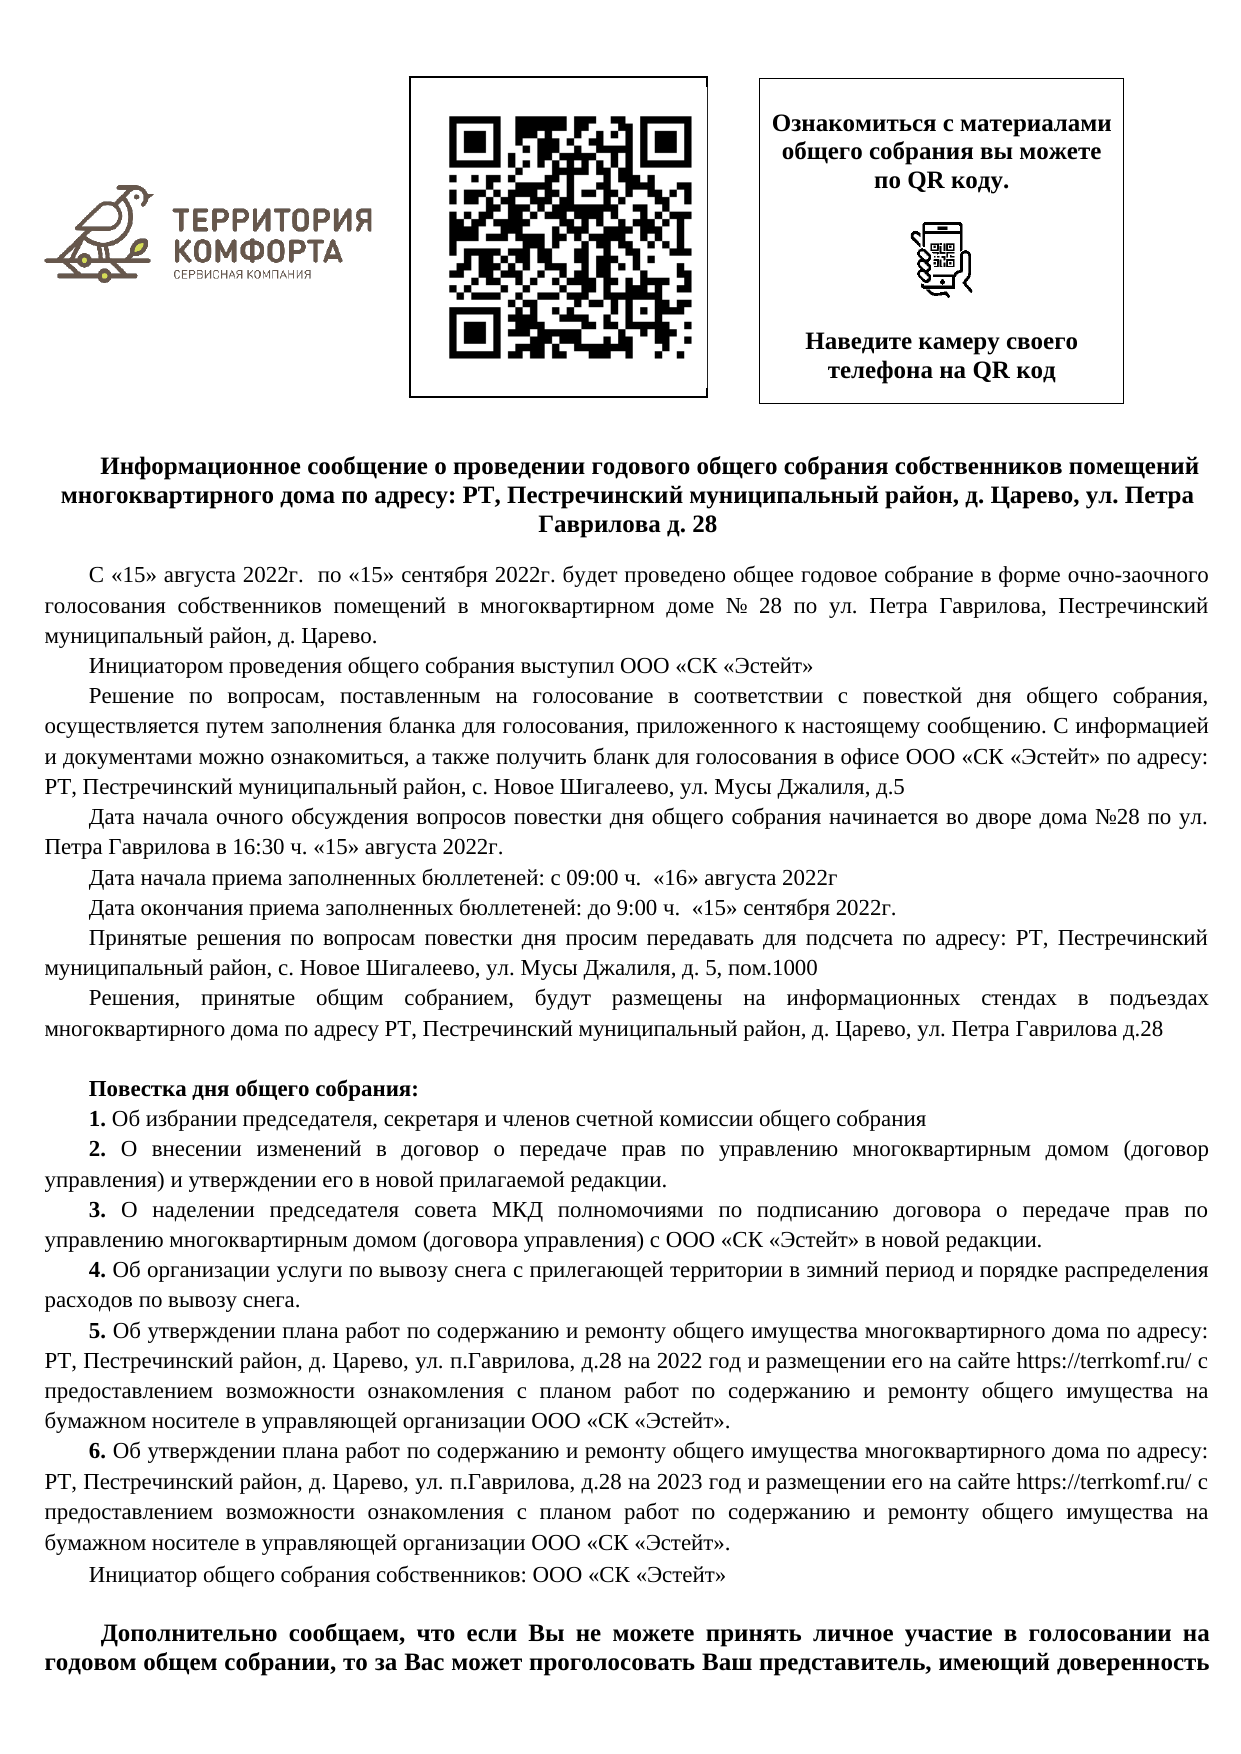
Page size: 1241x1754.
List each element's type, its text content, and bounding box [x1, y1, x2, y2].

text 3. О наделении председателя совета МКД полномочиями по подписанию договора о передаче прав по управлению многоквартирным домом (договора управления) с ООО «СК «Эстейт» в новой редакции. [44, 1196, 1211, 1252]
text 2. О внесении изменений в договор о передаче прав по управлению многоквартирным домом (договор управления) и утверждении его в новой прилагаемой редакции. [44, 1135, 1211, 1192]
text Дата окончания приема заполненных бюллетеней: до 9:00 ч. «15» сентября 2022г. [44, 894, 1211, 920]
text Информационное сообщение о проведении годового общего собрания собственников помещений многоквартирного дома по адресу: РТ, Пестречинский муниципальный район, д. Царево, ул. Петра Гаврилова д. 28 [44, 451, 1211, 537]
text Инициатор общего собрания собственников: ООО «СК «Эстейт» [44, 1561, 1211, 1587]
text Дата начала очного обсуждения вопросов повестки дня общего собрания начинается во дворе дома №28 по ул. Петра Гаврилова в 16:30 ч. «15» августа 2022г. [44, 803, 1211, 860]
text 1. Об избрании председателя, секретаря и членов счетной комиссии общего собрания [44, 1105, 1211, 1132]
text Повестка дня общего собрания: [44, 1075, 1211, 1101]
table_header Ознакомиться с материалами общего собрания вы можете по QR коду. Наведите камеру своего телефона на QR код [760, 79, 1123, 403]
text 5. Об утверждении плана работ по содержанию и ремонту общего имущества многоквартирного дома по адресу: РТ, Пестречинский район, д. Царево, ул. п.Гаврилова, д.28 на 2022 год и размещении его на сайте https://terrkomf.ru/ с предоставлением возможности ознакомления с планом работ по содержанию и ремонту общего имущества на бумажном носителе в управляющей организации ООО «СК «Эстейт». [44, 1317, 1211, 1434]
text Решение по вопросам, поставленным на голосование в соответствии с повесткой дня общего собрания, осуществляется путем заполнения бланка для голосования, приложенного к настоящему сообщению. С информацией и документами можно ознакомиться, а также получить бланк для голосования в офисе ООО «СК «Эстейт» по адресу: РТ, Пестречинский муниципальный район, с. Новое Шигалеево, ул. Мусы Джалиля, д.5 [44, 682, 1211, 799]
text Решения, принятые общим собранием, будут размещены на информационных стендах в подъездах многоквартирного дома по адресу РТ, Пестречинский муниципальный район, д. Царево, ул. Петра Гаврилова д.28 [44, 984, 1211, 1041]
picture [910, 222, 973, 298]
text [44, 1618, 1211, 1676]
text 4. Об организации услуги по вывозу снега с прилегающей территории в зимний период и порядке распределения расходов по вывозу снега. [44, 1256, 1211, 1313]
text 6. Об утверждении плана работ по содержанию и ремонту общего имущества многоквартирного дома по адресу: РТ, Пестречинский район, д. Царево, ул. п.Гаврилова, д.28 на 2023 год и размещении его на сайте https://terrkomf.ru/ с предоставлением возможности ознакомления с планом работ по содержанию и ремонту общего имущества на бумажном носителе в управляющей организации ООО «СК «Эстейт». [44, 1437, 1211, 1556]
text С «15» августа 2022г. по «15» сентября 2022г. будет проведено общее годовое собрание в форме очно-заочного голосования собственников помещений в многоквартирном доме № 28 по ул. Петра Гаврилова, Пестречинский муниципальный район, д. Царево. [44, 561, 1211, 648]
text Инициатором проведения общего собрания выступил ООО «СК «Эстейт» [44, 652, 1211, 678]
table_header [411, 78, 706, 396]
picture [44, 185, 372, 283]
picture [420, 87, 708, 388]
text Принятые решения по вопросам повестки дня просим передавать для подсчета по адресу: РТ, Пестречинский муниципальный район, с. Новое Шигалеево, ул. Мусы Джалиля, д. 5, пом.1000 [44, 924, 1211, 981]
text Дата начала приема заполненных бюллетеней: с 09:00 ч. «16» августа 2022г [44, 863, 1211, 890]
